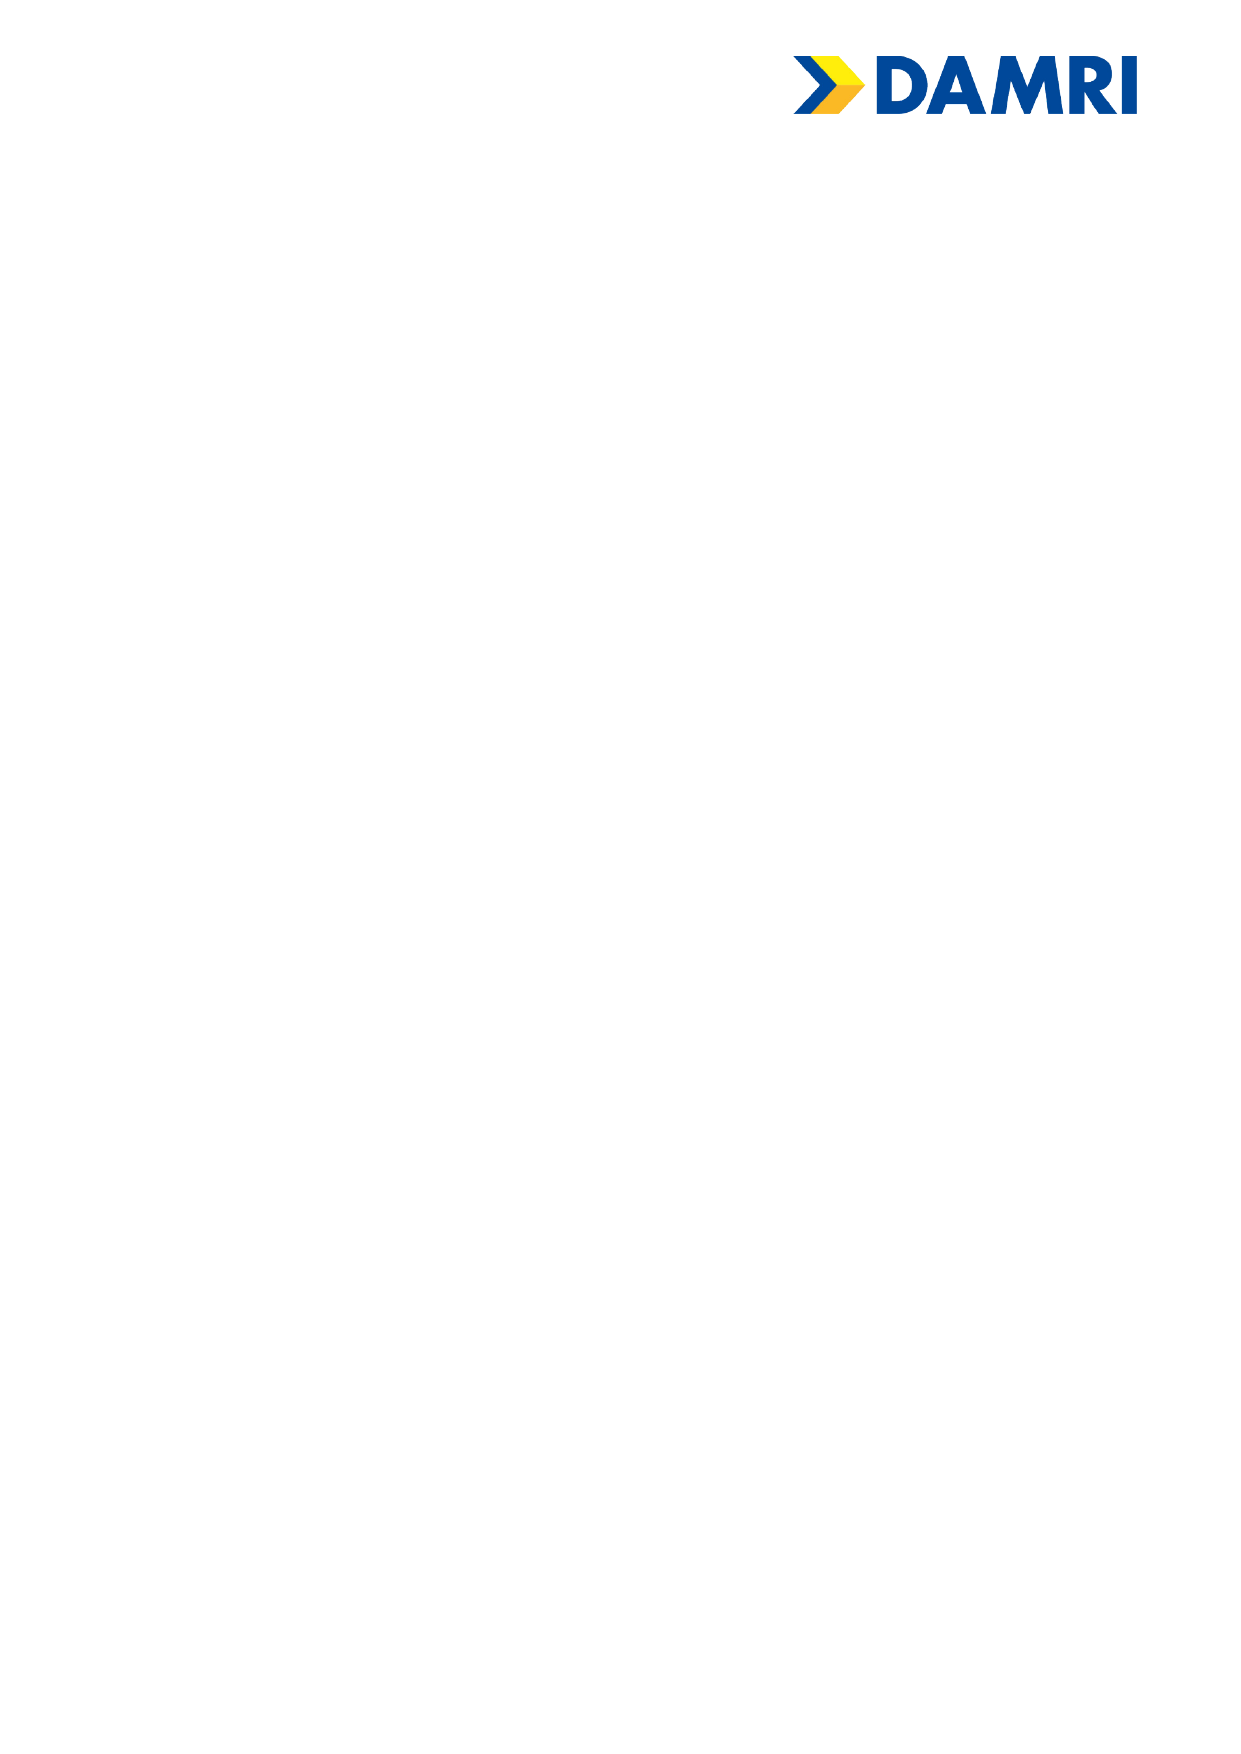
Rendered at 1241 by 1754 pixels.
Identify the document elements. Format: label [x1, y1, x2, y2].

picture [793, 56, 1137, 114]
